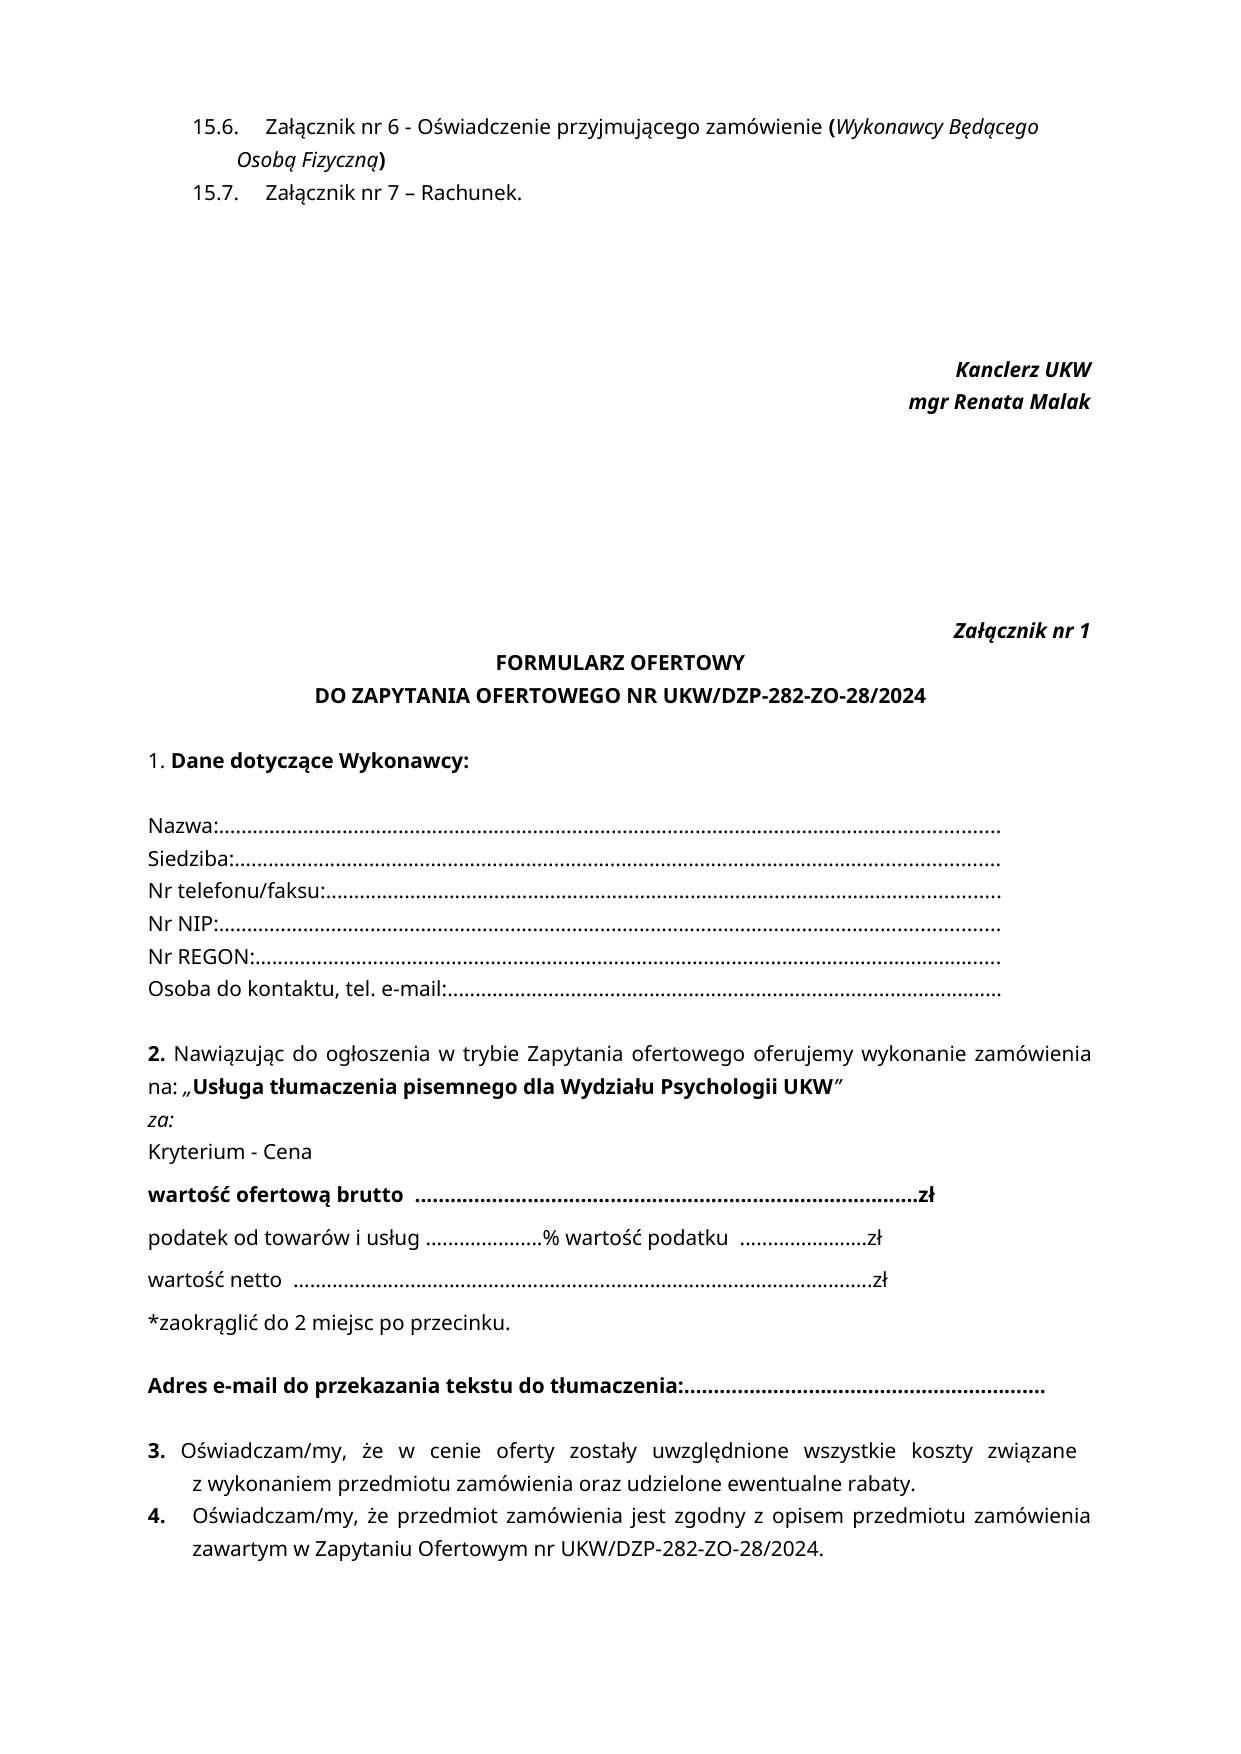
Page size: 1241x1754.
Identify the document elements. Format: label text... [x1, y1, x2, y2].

text Siedziba: [148, 844, 1093, 872]
text wartość netto ........................................................................................................zł [148, 1265, 1093, 1294]
text Kryterium - Cena [148, 1137, 1093, 1166]
text Adres e-mail do przekazania tekstu do tłumaczenia:……………………………………………………. [148, 1371, 1093, 1400]
text DO ZAPYTANIA OFERTOWEGO NR UKW/DZP-282-ZO-28/2024 [148, 681, 1093, 709]
list Załącznik nr 7 – Rachunek. [192, 178, 1093, 206]
text Nr REGON: [148, 942, 1093, 970]
text 4. Oświadczam/my, że przedmiot zamówienia jest zgodny z opisem przedmiotu zamówienia zawartym w Zapytaniu Ofertowym nr UKW/DZP-282-ZO-28/2024. [148, 1502, 1093, 1563]
text Nr NIP: [148, 909, 1093, 938]
text *zaokrąglić do 2 miejsc po przecinku. [148, 1308, 1093, 1336]
text FORMULARZ OFERTOWY [148, 648, 1093, 677]
list Załącznik nr 6 - Oświadczenie przyjmującego zamówienie (Wykonawcy Będącego Osobą Fizyczną) [192, 112, 1093, 173]
text Nazwa: [148, 811, 1093, 840]
text Nr telefonu/faksu: [148, 877, 1093, 905]
text 1. Dane dotyczące Wykonawcy: [148, 746, 1093, 774]
text wartość ofertową brutto .....................................................................................zł [148, 1180, 1093, 1208]
text Osoba do kontaktu, tel. e-mail: [148, 974, 1093, 1003]
text podatek od towarów i usług .....................% wartość podatku .............……….zł [148, 1223, 1093, 1251]
text mgr Renata Malak [148, 387, 1093, 416]
text za: [148, 1105, 1093, 1133]
text Kanclerz UKW [148, 355, 1093, 383]
text 2. Nawiązując do ogłoszenia w trybie Zapytania ofertowego oferujemy wykonanie zamówienia na: „Usługa tłumaczenia pisemnego dla Wydziału Psychologii UKW” [148, 1039, 1093, 1101]
text 3. Oświadczam/my, że w cenie oferty zostały uwzględnione wszystkie koszty związane z wykonaniem przedmiotu zamówienia oraz udzielone ewentualne rabaty. [148, 1436, 1093, 1497]
text Załącznik nr 1 [148, 616, 1093, 644]
